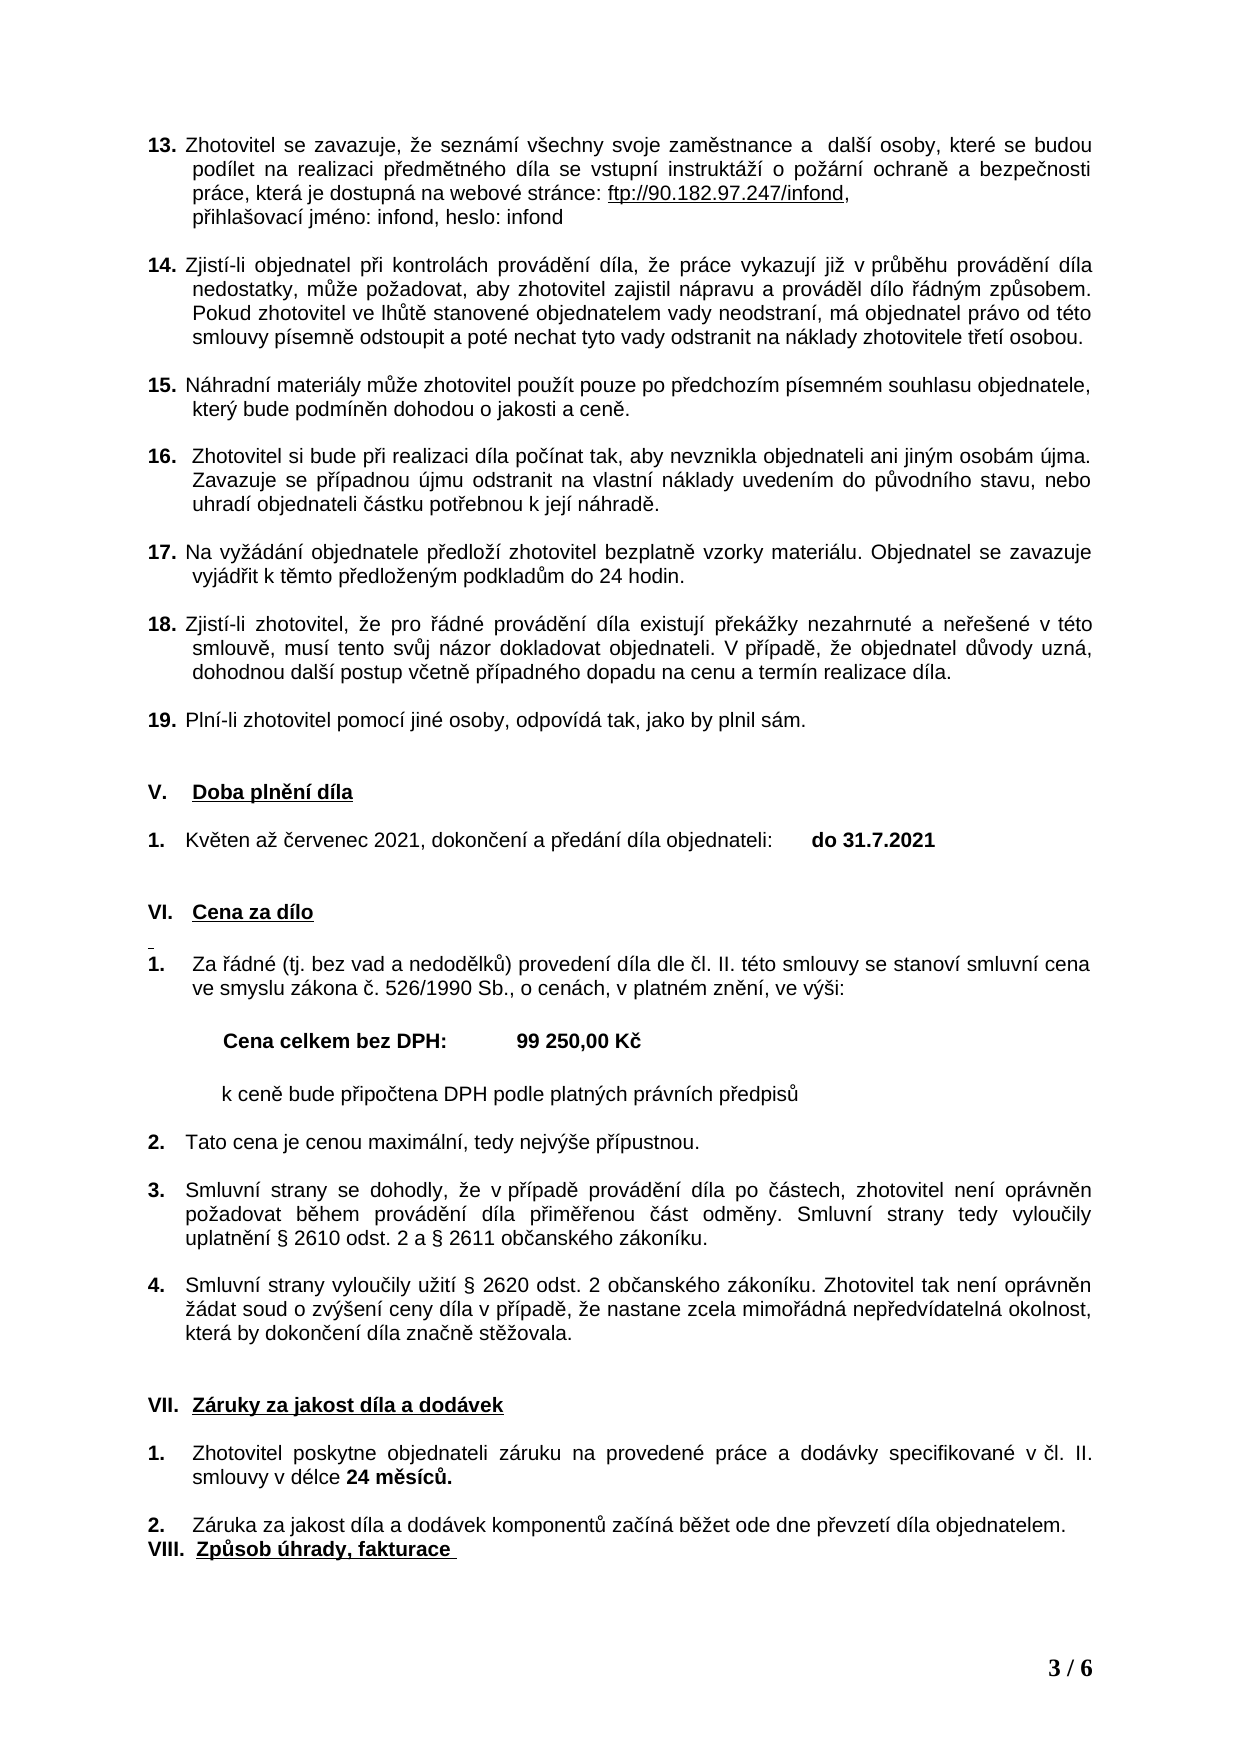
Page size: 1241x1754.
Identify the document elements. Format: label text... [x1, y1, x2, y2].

list Náhradní materiály může zhotovitel použít pouze po předchozím písemném souhlasu objednatele, který bude podmíněn dohodou o jakosti a ceně. [148, 372, 1092, 420]
list Na vyžádání objednatele předloží zhotovitel bezplatně vzorky materiálu. Objednatel se zavazuje vyjádřit k těmto předloženým podkladům do 24 hodin. [148, 540, 1092, 588]
list Smluvní strany vyloučily užití § 2620 odst. 2 občanského zákoníku. Zhotovitel tak není oprávněn žádat soud o zvýšení ceny díla v případě, že nastane zcela mimořádná nepředvídatelná okolnost, která by dokončení díla značně stěžovala. [148, 1273, 1092, 1345]
list Plní-li zhotovitel pomocí jiné osoby, odpovídá tak, jako by plnil sám. [148, 708, 1092, 732]
list Zjistí-li objednatel při kontrolách provádění díla, že práce vykazují již v průběhu provádění díla nedostatky, může požadovat, aby zhotovitel zajistil nápravu a prováděl dílo řádným způsobem. Pokud zhotovitel ve lhůtě stanovené objednatelem vady neodstraní, má objednatel právo od této smlouvy písemně odstoupit a poté nechat tyto vady odstranit na náklady zhotovitele třetí osobou. [148, 253, 1092, 348]
text Cena celkem bez DPH: 99 250,00 Kč [148, 1029, 1092, 1053]
list Zhotovitel si bude při realizaci díla počínat tak, aby nevznikla objednateli ani jiným osobám újma. Zavazuje se případnou újmu odstranit na vlastní náklady uvedením do původního stavu, nebo uhradí objednateli částku potřebnou k její náhradě. [148, 444, 1092, 516]
list Tato cena je cenou maximální, tedy nejvýše přípustnou. [148, 1129, 1092, 1153]
list Květen až červenec 2021, dokončení a předání díla objednateli: do 31.7.2021 [148, 828, 1092, 852]
list Záruka za jakost díla a dodávek komponentů začíná běžet ode dne převzetí díla objednatelem. [148, 1513, 1092, 1537]
list Zhotovitel se zavazuje, že seznámí všechny svoje zaměstnance a další osoby, které se budou podílet na realizaci předmětného díla se vstupní instruktáží o požární ochraně a bezpečnosti práce, která je dostupná na webové stránce: ftp://90.182.97.247/infond, [148, 133, 1092, 205]
text V. Doba plnění díla [148, 780, 1092, 804]
list Zhotovitel poskytne objednateli záruku na provedené práce a dodávky specifikované v čl. II. smlouvy v délce 24 měsíců. [148, 1441, 1092, 1489]
list Smluvní strany se dohodly, že v případě provádění díla po částech, zhotovitel není oprávněn požadovat během provádění díla přiměřenou část odměny. Smluvní strany tedy vyloučily uplatnění § 2610 odst. 2 a § 2611 občanského zákoníku. [148, 1177, 1092, 1249]
text VIII. Způsob úhrady, fakturace [148, 1537, 1092, 1561]
text VI. Cena za dílo [148, 899, 1092, 923]
list Zjistí-li zhotovitel, že pro řádné provádění díla existují překážky nezahrnuté a neřešené v této smlouvě, musí tento svůj názor dokladovat objednateli. V případě, že objednatel důvody uzná, dohodnou další postup včetně případného dopadu na cenu a termín realizace díla. [148, 612, 1092, 684]
text VII. Záruky za jakost díla a dodávek [148, 1393, 1092, 1417]
text k ceně bude připočtena DPH podle platných právních předpisů [148, 1082, 1092, 1106]
text přihlašovací jméno: infond, heslo: infond [192, 205, 1092, 229]
text 1. Za řádné (tj. bez vad a nedodělků) provedení díla dle čl. II. této smlouvy se stanoví smluvní cena ve smyslu zákona č. 526/1990 Sb., o cenách, v platném znění, ve výši: [148, 952, 1092, 1000]
